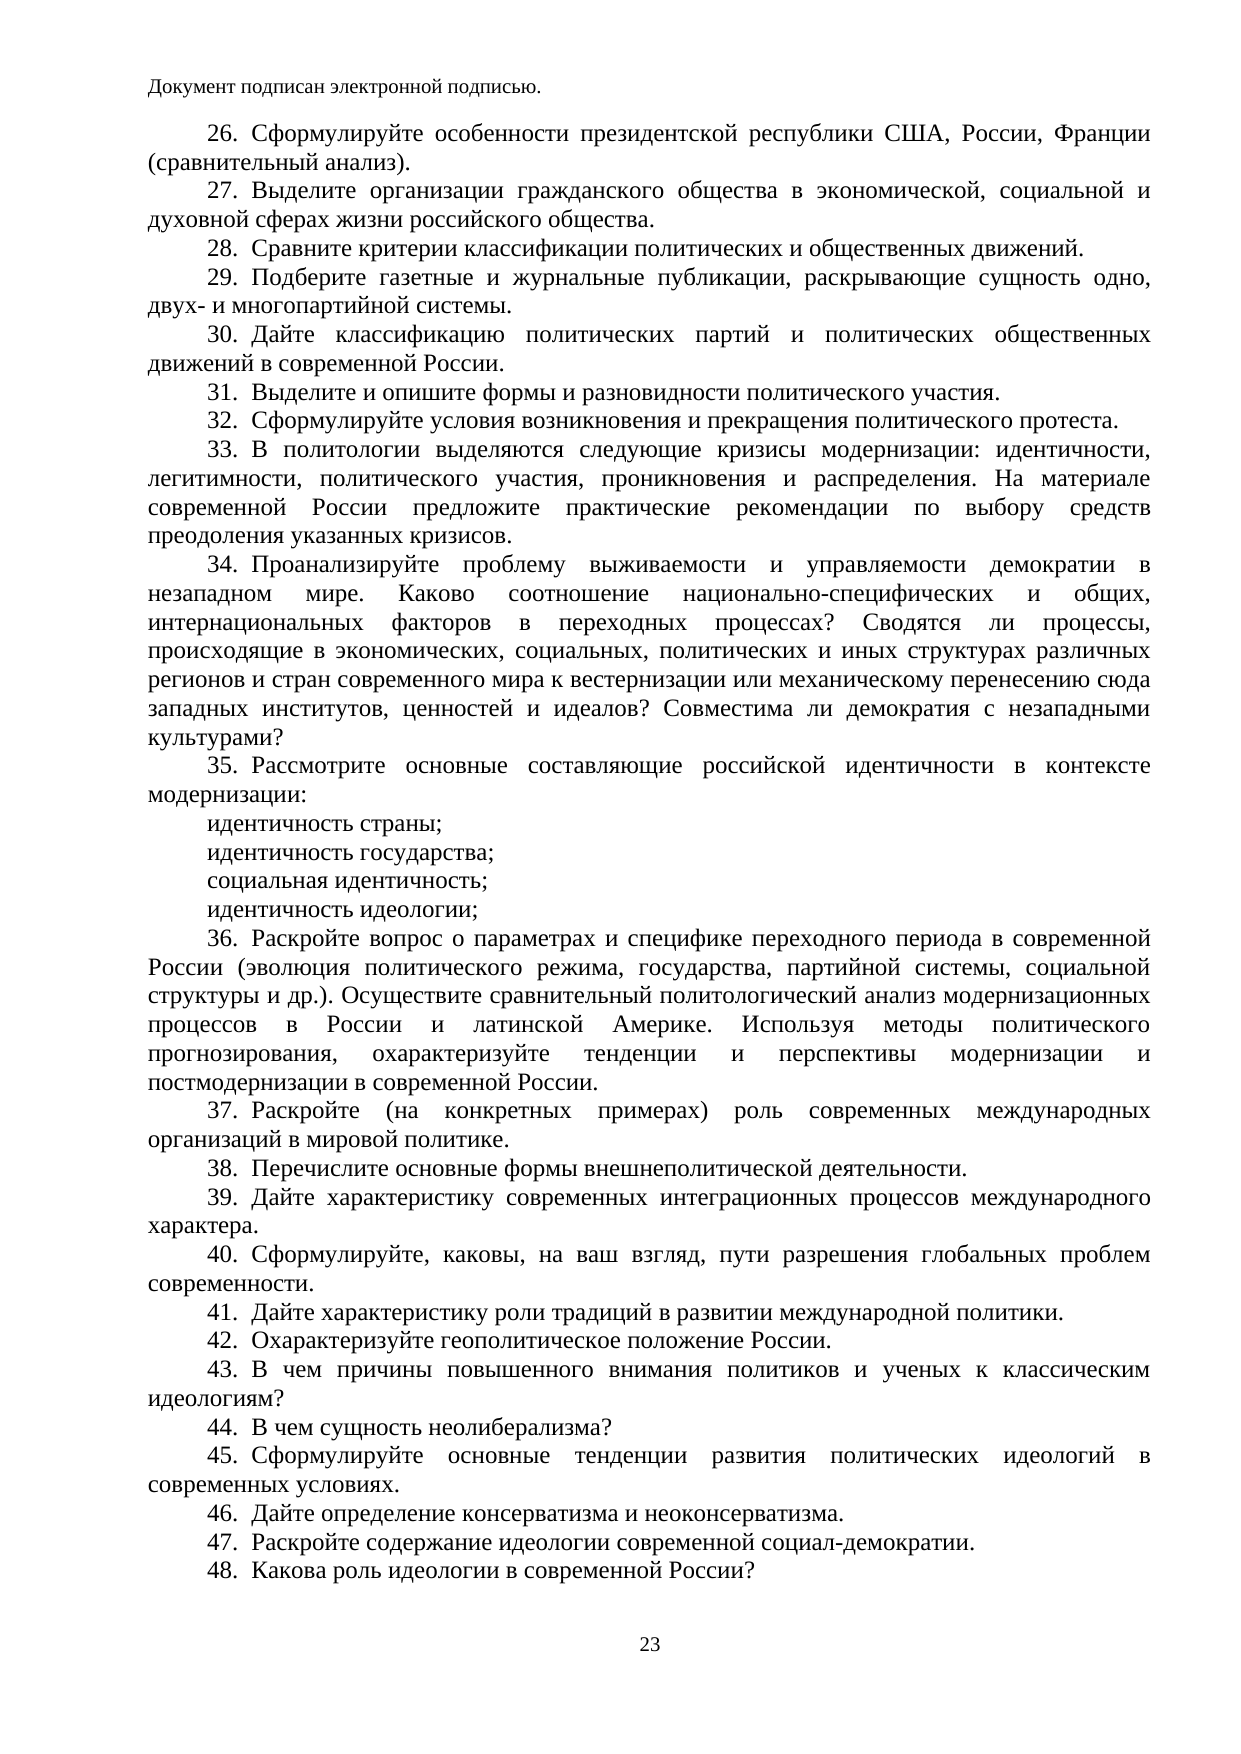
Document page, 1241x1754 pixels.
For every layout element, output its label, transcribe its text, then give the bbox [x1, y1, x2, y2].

list Дайте классификацию политических партий и политических общественных движений в современной России. [148, 319, 1152, 377]
list Сформулируйте условия возникновения и прекращения политического протеста. [148, 406, 1152, 434]
list Сформулируйте основные тенденции развития политических идеологий в современных условиях. [148, 1441, 1152, 1498]
list Сравните критерии классификации политических и общественных движений. [148, 233, 1152, 262]
list Выделите организации гражданского общества в экономической, социальной и духовной сферах жизни российского общества. [148, 176, 1152, 233]
list В чем сущность неолиберализма? [148, 1412, 1152, 1441]
list Cформулируйте особенности президентской республики США, России, Франции (сравнительный анализ). [148, 118, 1152, 176]
list В чем причины повышенного внимания политиков и ученых к классическим идеологиям? [148, 1354, 1152, 1412]
text идентичность государства; [148, 837, 1152, 866]
list Раскройте содержание идеологии современной социал-демократии. [148, 1527, 1152, 1556]
list Раскройте вопрос о параметрах и специфике переходного периода в современной России (эволюция политического режима, государства, партийной системы, социальной структуры и др.). Осуществите сравнительный политологический анализ модернизационных процессов в России и латинской Америке. Используя методы политического прогнозирования, охарактеризуйте тенденции и перспективы модернизации и постмодернизации в современной России. [148, 923, 1152, 1096]
list Выделите и опишите формы и разновидности политического участия. [148, 377, 1152, 406]
text идентичность страны; [148, 808, 1152, 837]
list В политологии выделяются следующие кризисы модернизации: идентичности, легитимности, политического участия, проникновения и распределения. На материале современной России предложите практические рекомендации по выбору средств преодоления указанных кризисов. [148, 434, 1152, 549]
list Проанализируйте проблему выживаемости и управляемости демократии в незападном мире. Каково соотношение национально-специфических и общих, интернациональных факторов в переходных процессах? Сводятся ли процессы, происходящие в экономических, социальных, политических и иных структурах различных регионов и стран современного мира к вестернизации или механическому перенесению сюда западных институтов, ценностей и идеалов? Совместима ли демократия с незападными культурами? [148, 549, 1152, 751]
list Сформулируйте, каковы, на ваш взгляд, пути разрешения глобальных проблем современности. [148, 1239, 1152, 1297]
list Раскройте (на конкретных примерах) роль современных международных организаций в мировой политике. [148, 1096, 1152, 1153]
text идентичность идеологии; [148, 894, 1152, 923]
list Дайте характеристику современных интеграционных процессов международного характера. [148, 1182, 1152, 1239]
list Охарактеризуйте геополитическое положение России. [148, 1326, 1152, 1354]
list Дайте характеристику роли традиций в развитии международной политики. [148, 1297, 1152, 1326]
list Подберите газетные и журнальные публикации, раскрывающие сущность одно, двух- и многопартийной системы. [148, 262, 1152, 319]
list Дайте определение консерватизма и неоконсерватизма. [148, 1498, 1152, 1527]
list Какова роль идеологии в современной России? [148, 1556, 1152, 1584]
list Рассмотрите основные составляющие российской идентичности в контексте модернизации: [148, 751, 1152, 808]
list Перечислите основные формы внешнеполитической деятельности. [148, 1153, 1152, 1182]
text социальная идентичность; [148, 866, 1152, 894]
